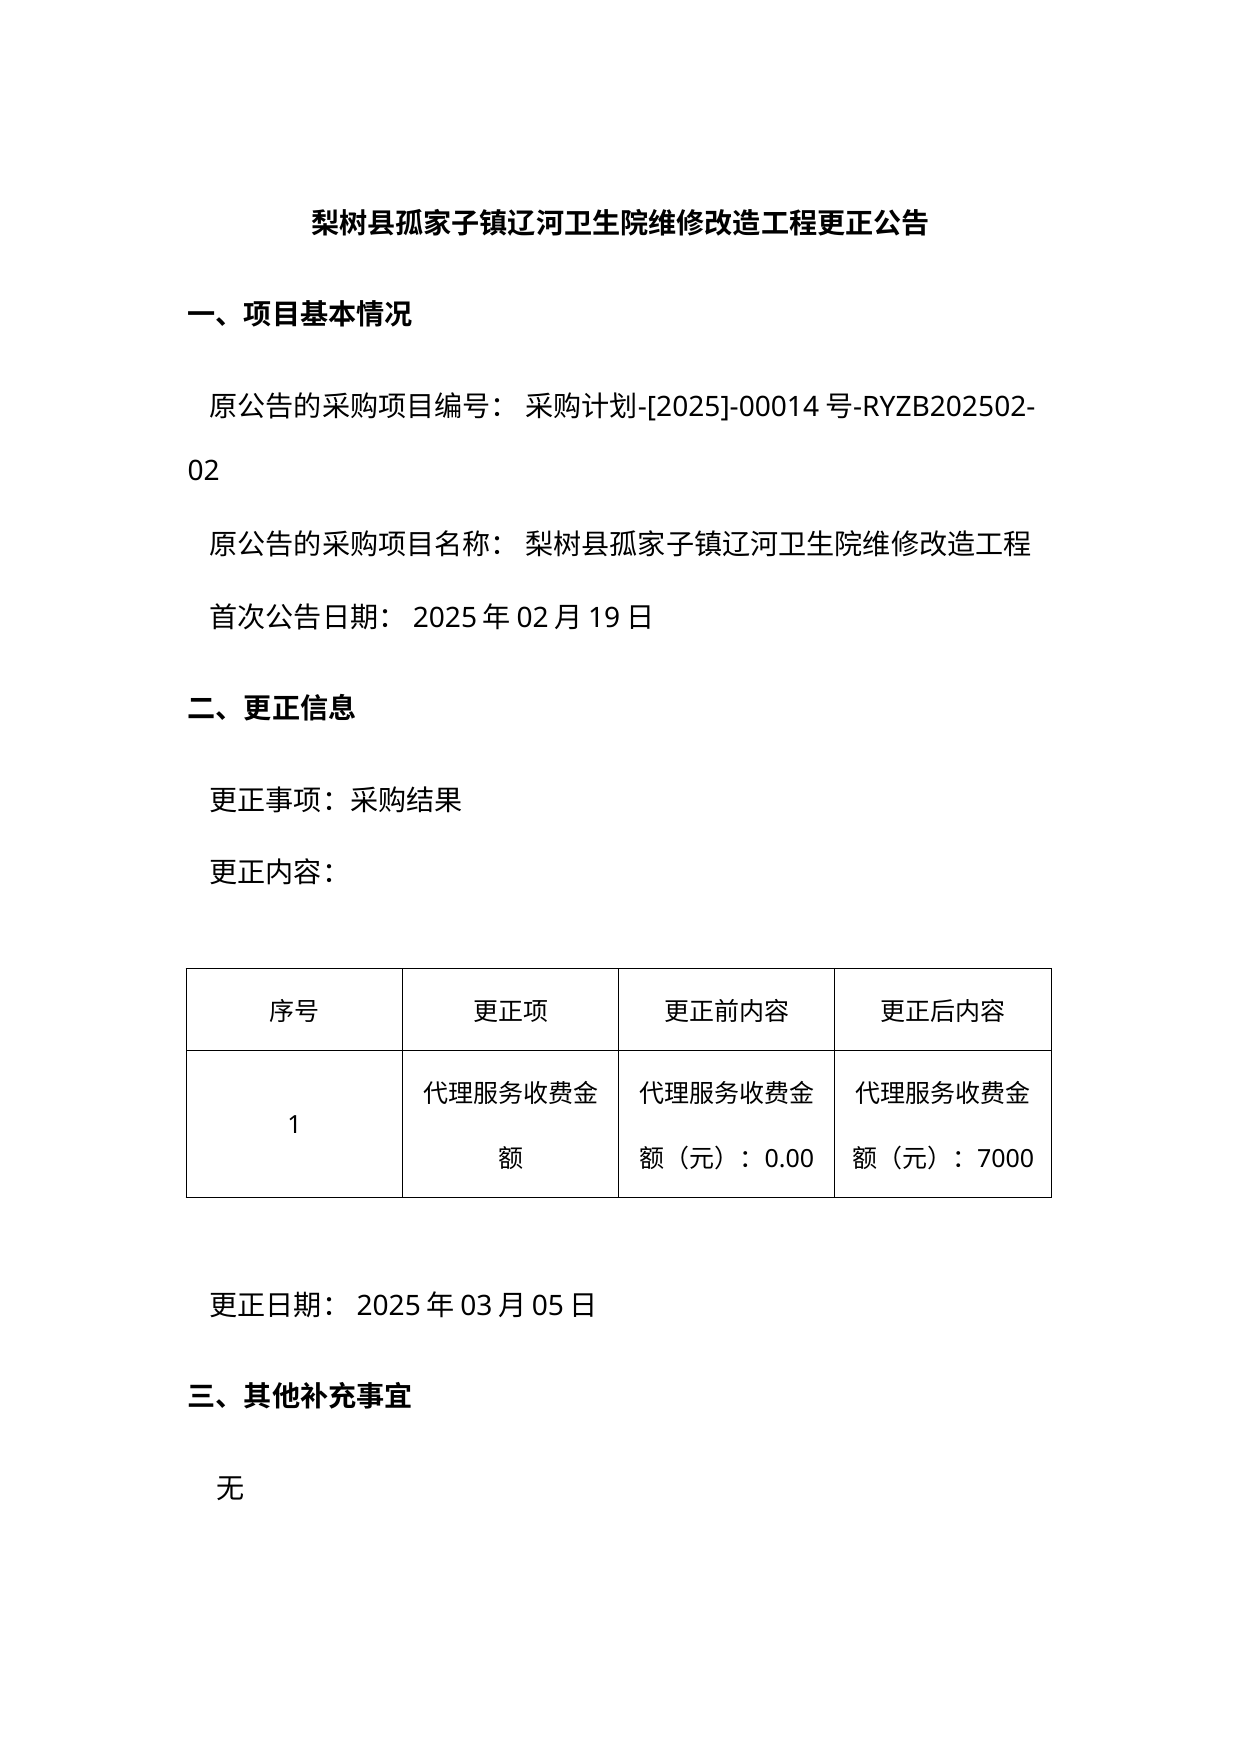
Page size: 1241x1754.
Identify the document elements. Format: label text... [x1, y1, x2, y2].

text 无 [187, 1453, 1053, 1518]
table_cell 代理服务收费金额（元）：7000 [835, 1051, 1051, 1197]
text 梨树县孤家子镇辽河卫生院维修改造工程更正公告 [187, 188, 1053, 253]
text 首次公告日期： 2025年02月19日 [187, 582, 1053, 647]
text 一、项目基本情况 [187, 280, 1053, 345]
text 更正事项：采购结果 [187, 765, 1053, 830]
table_header 序号 [187, 969, 402, 1050]
text 三、其他补充事宜 [187, 1362, 1053, 1427]
table_cell 代理服务收费金额 [403, 1051, 618, 1197]
table_cell 1 [187, 1051, 402, 1197]
text 二、更正信息 [187, 674, 1053, 739]
text 原公告的采购项目编号： 采购计划-[2025]-00014号-RYZB202502-02 [187, 372, 1053, 502]
table_cell 代理服务收费金额（元）：0.00 [619, 1051, 834, 1197]
table_header 更正前内容 [619, 969, 834, 1050]
table_header 更正后内容 [835, 969, 1051, 1050]
table_header 更正项 [403, 969, 618, 1050]
text 更正内容： [187, 838, 1053, 968]
text 更正日期： 2025年03月05日 [187, 1270, 1053, 1335]
text 原公告的采购项目名称： 梨树县孤家子镇辽河卫生院维修改造工程 [187, 509, 1053, 574]
